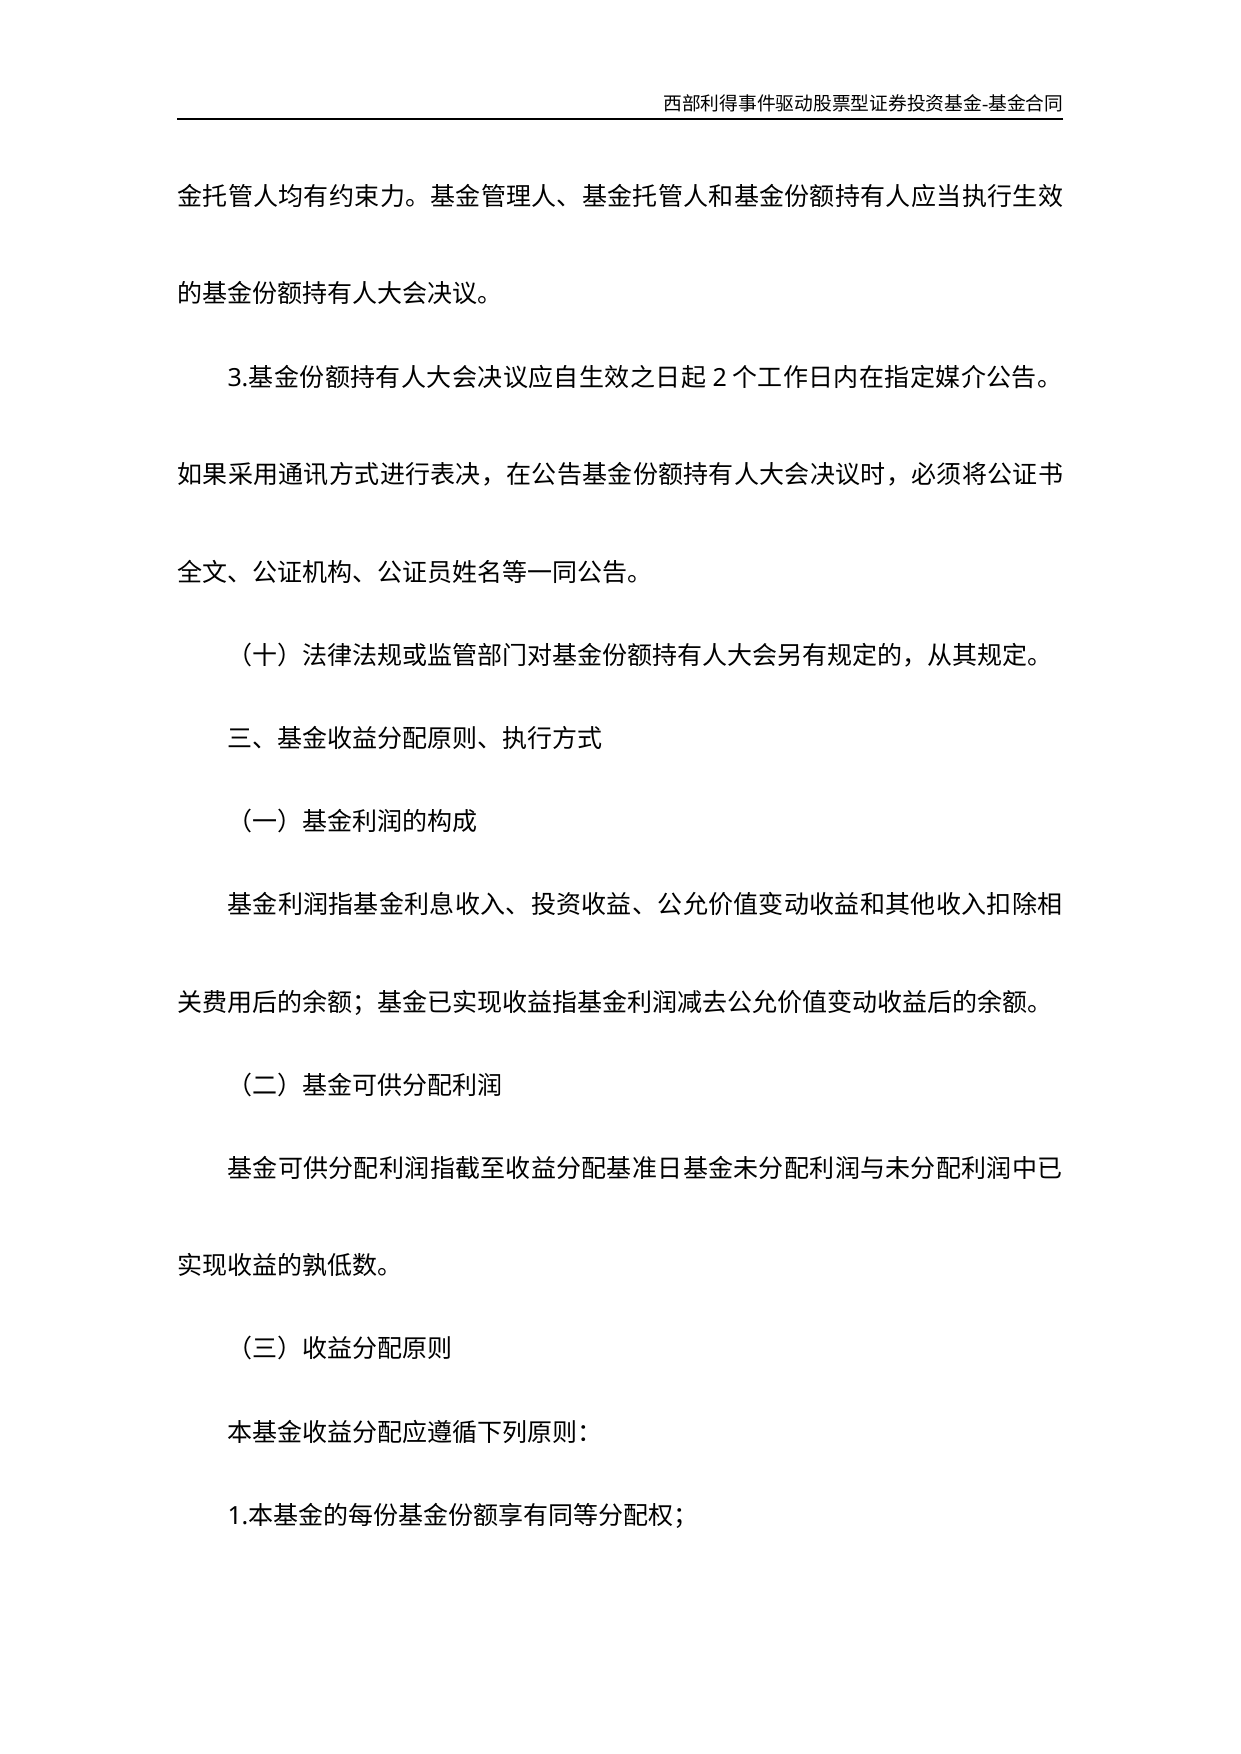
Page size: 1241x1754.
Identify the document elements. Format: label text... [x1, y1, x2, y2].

text 1.本基金的每份基金份额享有同等分配权； [177, 1481, 1063, 1546]
text 三、基金收益分配原则、执行方式 [177, 704, 1063, 769]
text （三）收益分配原则 [177, 1314, 1063, 1379]
text 基金可供分配利润指截至收益分配基准日基金未分配利润与未分配利润中已实现收益的孰低数。 [177, 1134, 1063, 1296]
text 基金利润指基金利息收入、投资收益、公允价值变动收益和其他收入扣除相关费用后的余额；基金已实现收益指基金利润减去公允价值变动收益后的余额。 [177, 870, 1063, 1033]
text （一）基金利润的构成 [177, 787, 1063, 852]
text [177, 162, 1063, 324]
text 3.基金份额持有人大会决议应自生效之日起2个工作日内在指定媒介公告。如果采用通讯方式进行表决，在公告基金份额持有人大会决议时，必须将公证书全文、公证机构、公证员姓名等一同公告。 [177, 343, 1063, 603]
text （二）基金可供分配利润 [177, 1051, 1063, 1116]
text 本基金收益分配应遵循下列原则： [177, 1398, 1063, 1463]
text （十）法律法规或监管部门对基金份额持有人大会另有规定的，从其规定。 [177, 621, 1063, 686]
